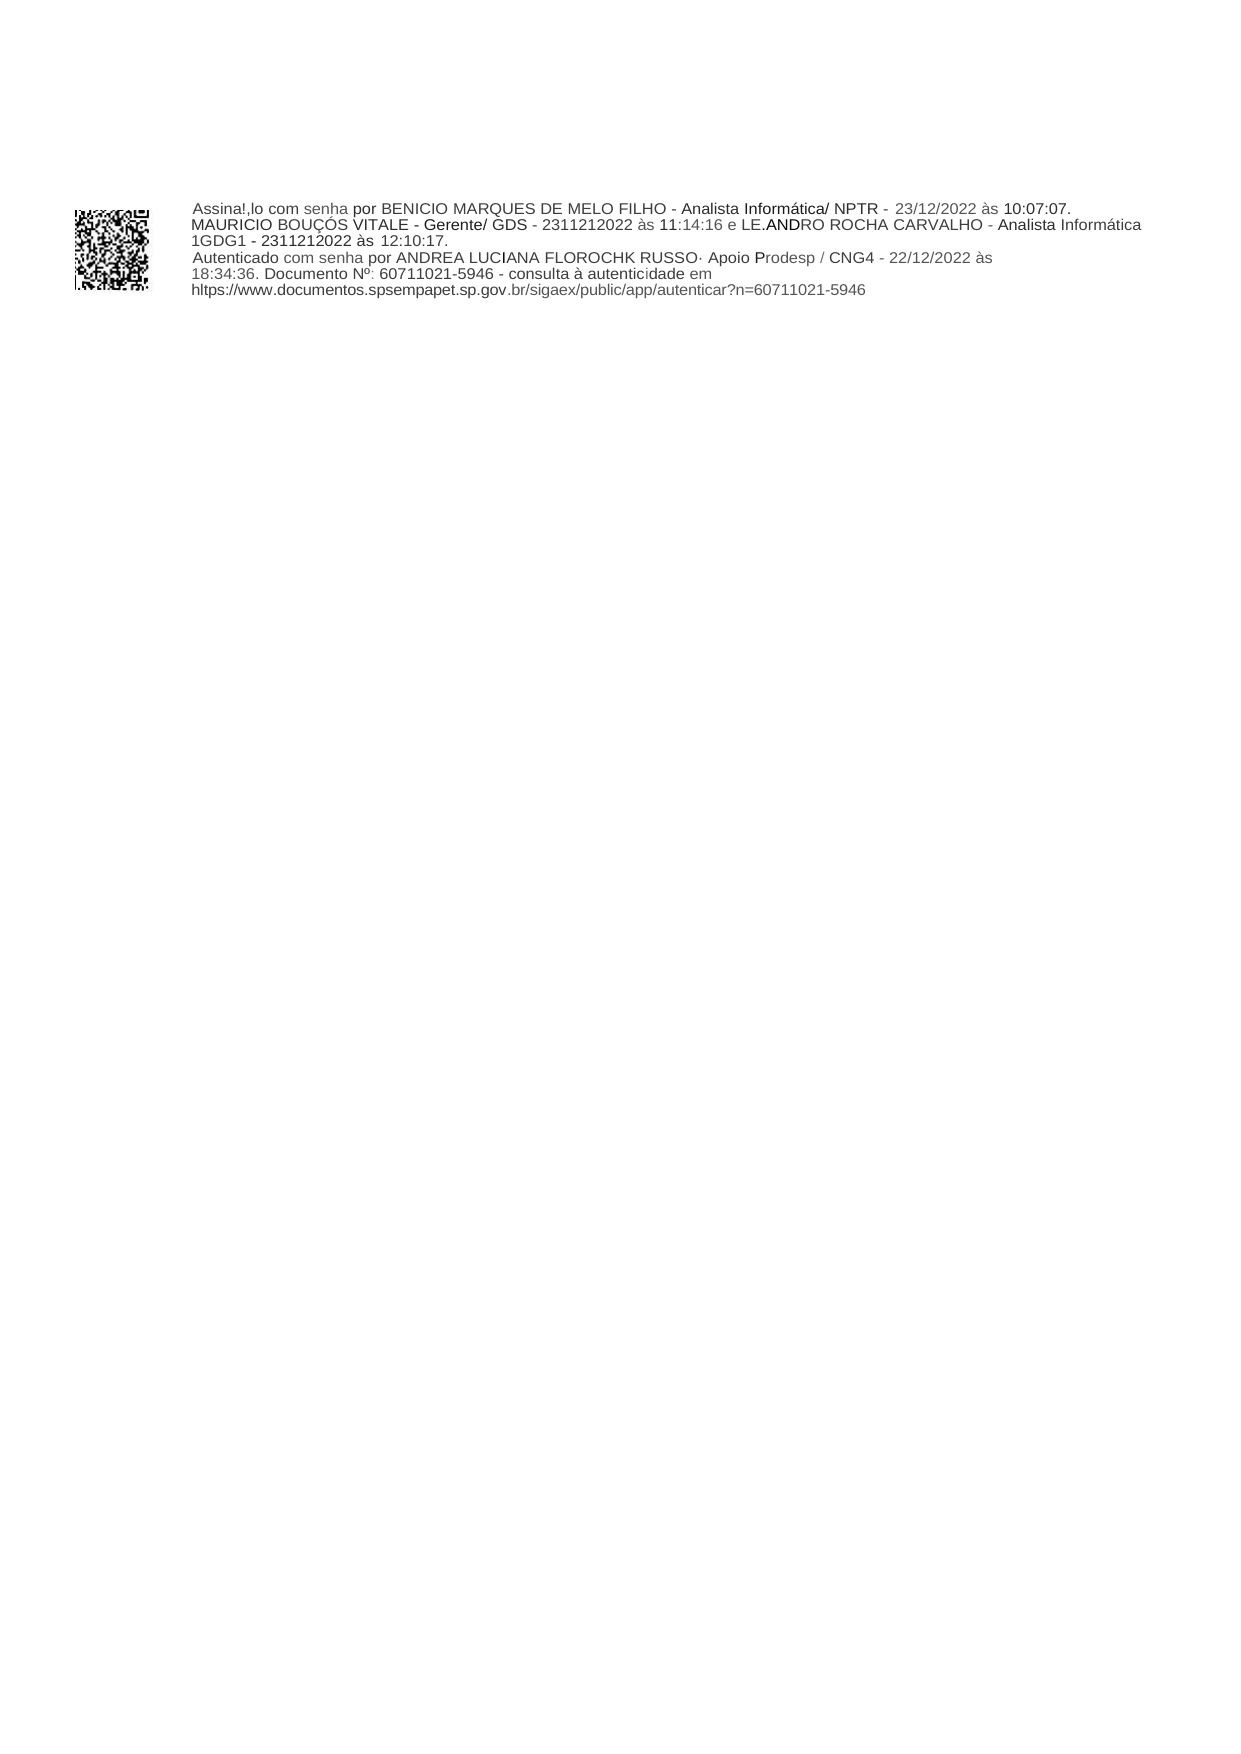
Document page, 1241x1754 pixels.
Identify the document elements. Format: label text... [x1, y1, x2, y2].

picture [75, 210, 154, 293]
text Assina!,lo com senha por BENICIO MARQUES DE MELO FILHO - Analista Informática/ NPTR - 23/12/2022 às 10:07:07. MAURICIO BOUÇÓS VITALE - Gerente/ GDS - 2311212022 às 11:14:16 e LE.ANDRO ROCHA CARVALHO - Analista Informática 1GDG1 - 2311212022 às 12:10:17. [191, 202, 1146, 250]
text Autenticado com senha por ANDREA LUCIANA FLOROCHK RUSSO· Apoio Prodesp / CNG4 - 22/12/2022 às 18:34:36. Documento Nº: 60711021-5946 - consulta à autenticidade em hltps://www.documentos.spsempapet.sp.gov.br/sigaex/public/app/autenticar?n=60711021-5946 [191, 251, 1065, 299]
